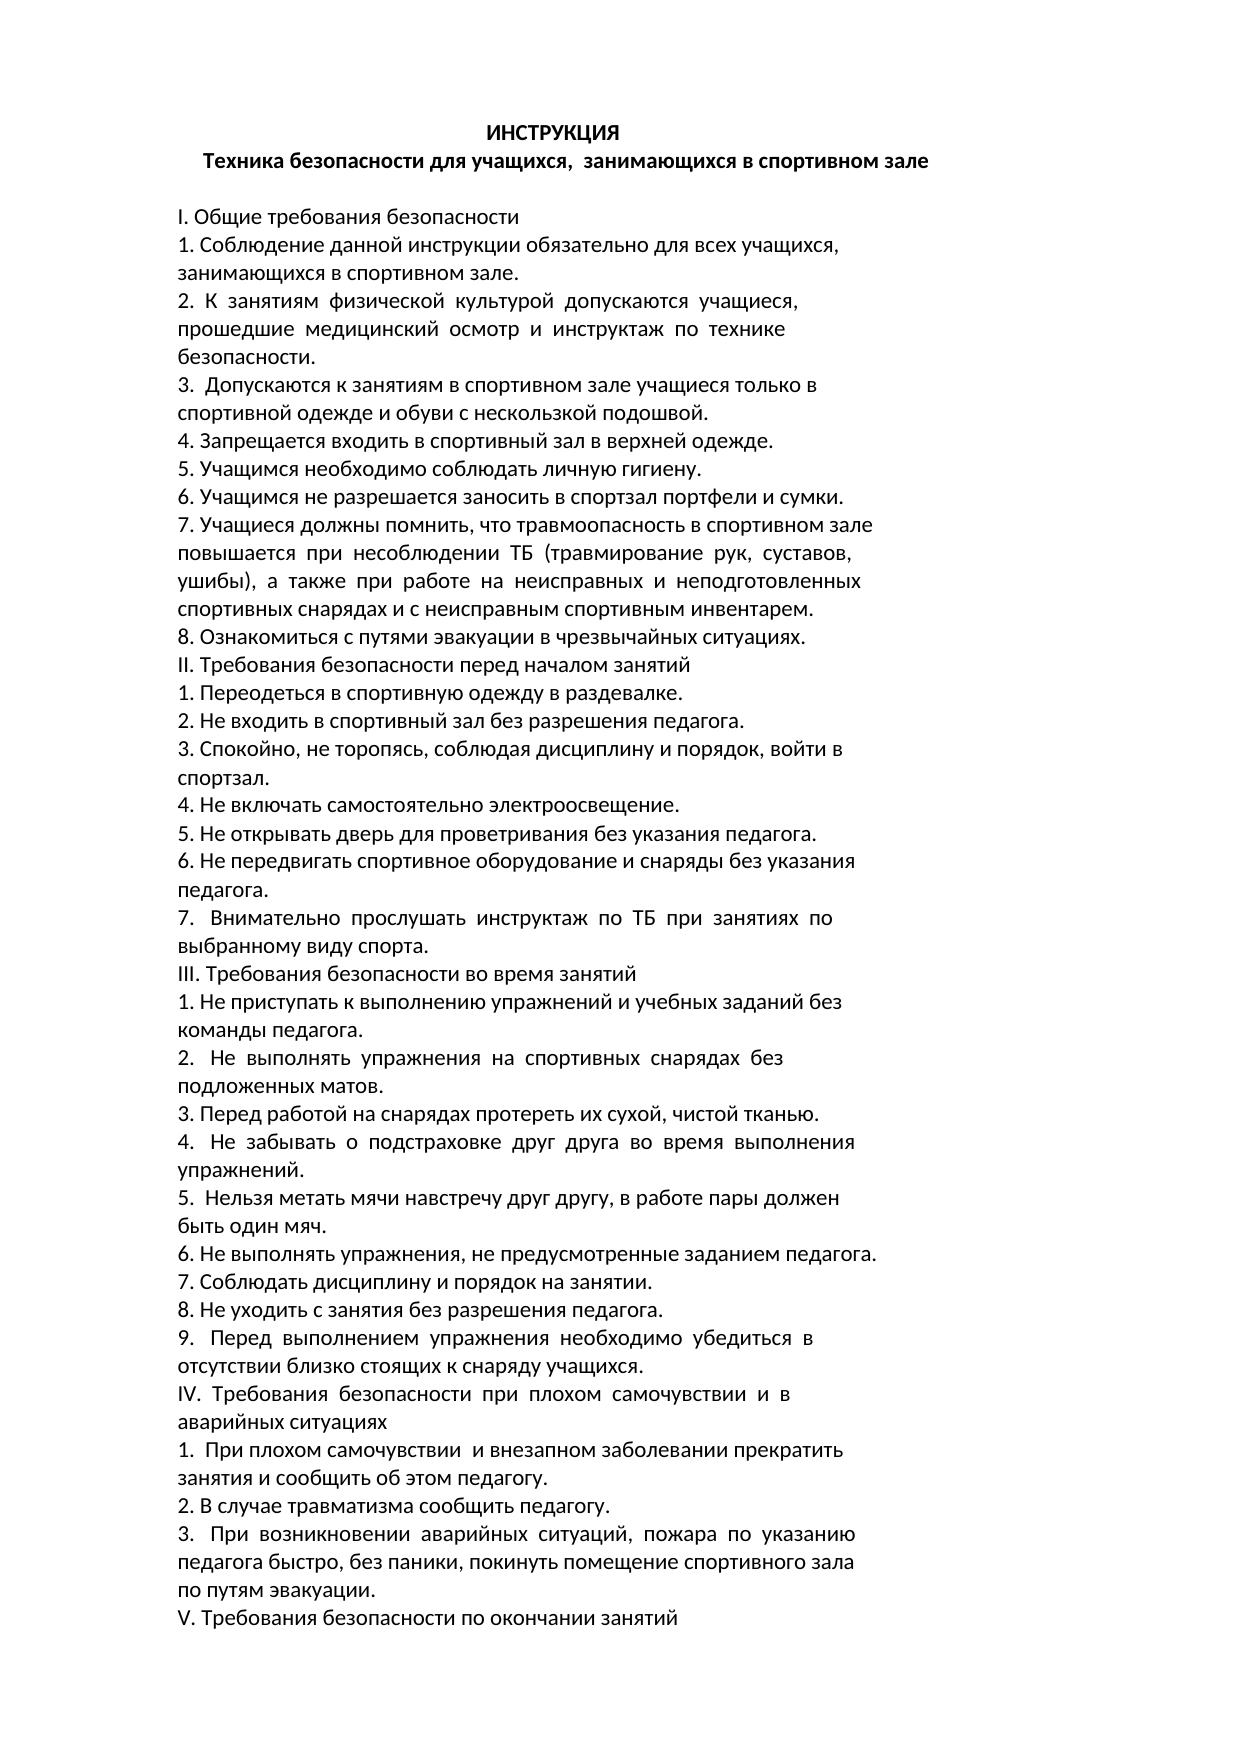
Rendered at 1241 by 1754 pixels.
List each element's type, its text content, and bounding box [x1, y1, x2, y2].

text 6. Учащимся не разрешается заносить в спортзал портфели и сумки. [177, 482, 1152, 510]
text 2. К занятиям физической культурой допускаются учащиеся, [177, 286, 1152, 314]
text педагога. [177, 875, 1152, 903]
text прошедшие медицинский осмотр и инструктаж по технике [177, 314, 1152, 342]
text 3. Спокойно, не торопясь, соблюдая дисциплину и порядок, войти в [177, 734, 1152, 763]
text 3. Допускаются к занятиям в спортивном зале учащиеся только в [177, 370, 1152, 398]
text 8. Ознакомиться с путями эвакуации в чрезвычайных ситуациях. [177, 622, 1152, 651]
text 1. Не приступать к выполнению упражнений и учебных заданий без [177, 987, 1152, 1015]
text 3. Перед работой на снарядах протереть их сухой, чистой тканью. [177, 1099, 1152, 1127]
text 5. Не открывать дверь для проветривания без указания педагога. [177, 819, 1152, 847]
text 1. При плохом самочувствии и внезапном заболевании прекратить [177, 1435, 1152, 1463]
text педагога быстро, без паники, покинуть помещение спортивного зала [177, 1547, 1152, 1575]
text IV. Требования безопасности при плохом самочувствии и в [177, 1379, 1152, 1407]
text Техника безопасности для учащихся, занимающихся в спортивном зале [177, 146, 1152, 174]
text 6. Не передвигать спортивное оборудование и снаряды без указания [177, 847, 1152, 875]
text ушибы), а также при работе на неисправных и неподготовленных [177, 566, 1152, 594]
text 7. Внимательно прослушать инструктаж по ТБ при занятиях по [177, 903, 1152, 931]
text III. Требования безопасности во время занятий [177, 959, 1152, 987]
text 3. При возникновении аварийных ситуаций, пожара по указанию [177, 1519, 1152, 1547]
text ИНСТРУКЦИЯ [177, 118, 1152, 146]
text упражнений. [177, 1155, 1152, 1183]
text 9. Перед выполнением упражнения необходимо убедиться в [177, 1323, 1152, 1351]
text безопасности. [177, 342, 1152, 370]
text 4. Запрещается входить в спортивный зал в верхней одежде. [177, 426, 1152, 454]
text выбранному виду спорта. [177, 931, 1152, 959]
text по путям эвакуации. [177, 1575, 1152, 1603]
text 4. Не забывать о подстраховке друг друга во время выполнения [177, 1127, 1152, 1155]
text отсутствии близко стоящих к снаряду учащихся. [177, 1351, 1152, 1379]
text подложенных матов. [177, 1071, 1152, 1099]
text 1. Соблюдение данной инструкции обязательно для всех учащихся, [177, 230, 1152, 258]
text быть один мяч. [177, 1211, 1152, 1239]
text 6. Не выполнять упражнения, не предусмотренные заданием педагога. [177, 1239, 1152, 1267]
text спортивных снарядах и с неисправным спортивным инвентарем. [177, 594, 1152, 622]
text спортивной одежде и обуви с нескользкой подошвой. [177, 398, 1152, 426]
text команды педагога. [177, 1015, 1152, 1043]
text 2. Не входить в спортивный зал без разрешения педагога. [177, 707, 1152, 734]
text спортзал. [177, 763, 1152, 791]
text 1. Переодеться в спортивную одежду в раздевалке. [177, 678, 1152, 707]
text 5. Нельзя метать мячи навстречу друг другу, в работе пары должен [177, 1183, 1152, 1211]
text 4. Не включать самостоятельно электроосвещение. [177, 791, 1152, 819]
text II. Требования безопасности перед началом занятий [177, 651, 1152, 678]
text повышается при несоблюдении ТБ (травмирование рук, суставов, [177, 538, 1152, 566]
text 7. Учащиеся должны помнить, что травмоопасность в спортивном зале [177, 510, 1152, 538]
text V. Требования безопасности по окончании занятий [177, 1603, 1152, 1631]
text занимающихся в спортивном зале. [177, 258, 1152, 286]
text 2. В случае травматизма сообщить педагогу. [177, 1491, 1152, 1519]
text 7. Соблюдать дисциплину и порядок на занятии. [177, 1267, 1152, 1295]
text 2. Не выполнять упражнения на спортивных снарядах без [177, 1043, 1152, 1071]
text 5. Учащимся необходимо соблюдать личную гигиену. [177, 454, 1152, 482]
text занятия и сообщить об этом педагогу. [177, 1463, 1152, 1491]
text 8. Не уходить с занятия без разрешения педагога. [177, 1295, 1152, 1323]
text I. Общие требования безопасности [177, 202, 1152, 230]
text аварийных ситуациях [177, 1407, 1152, 1435]
